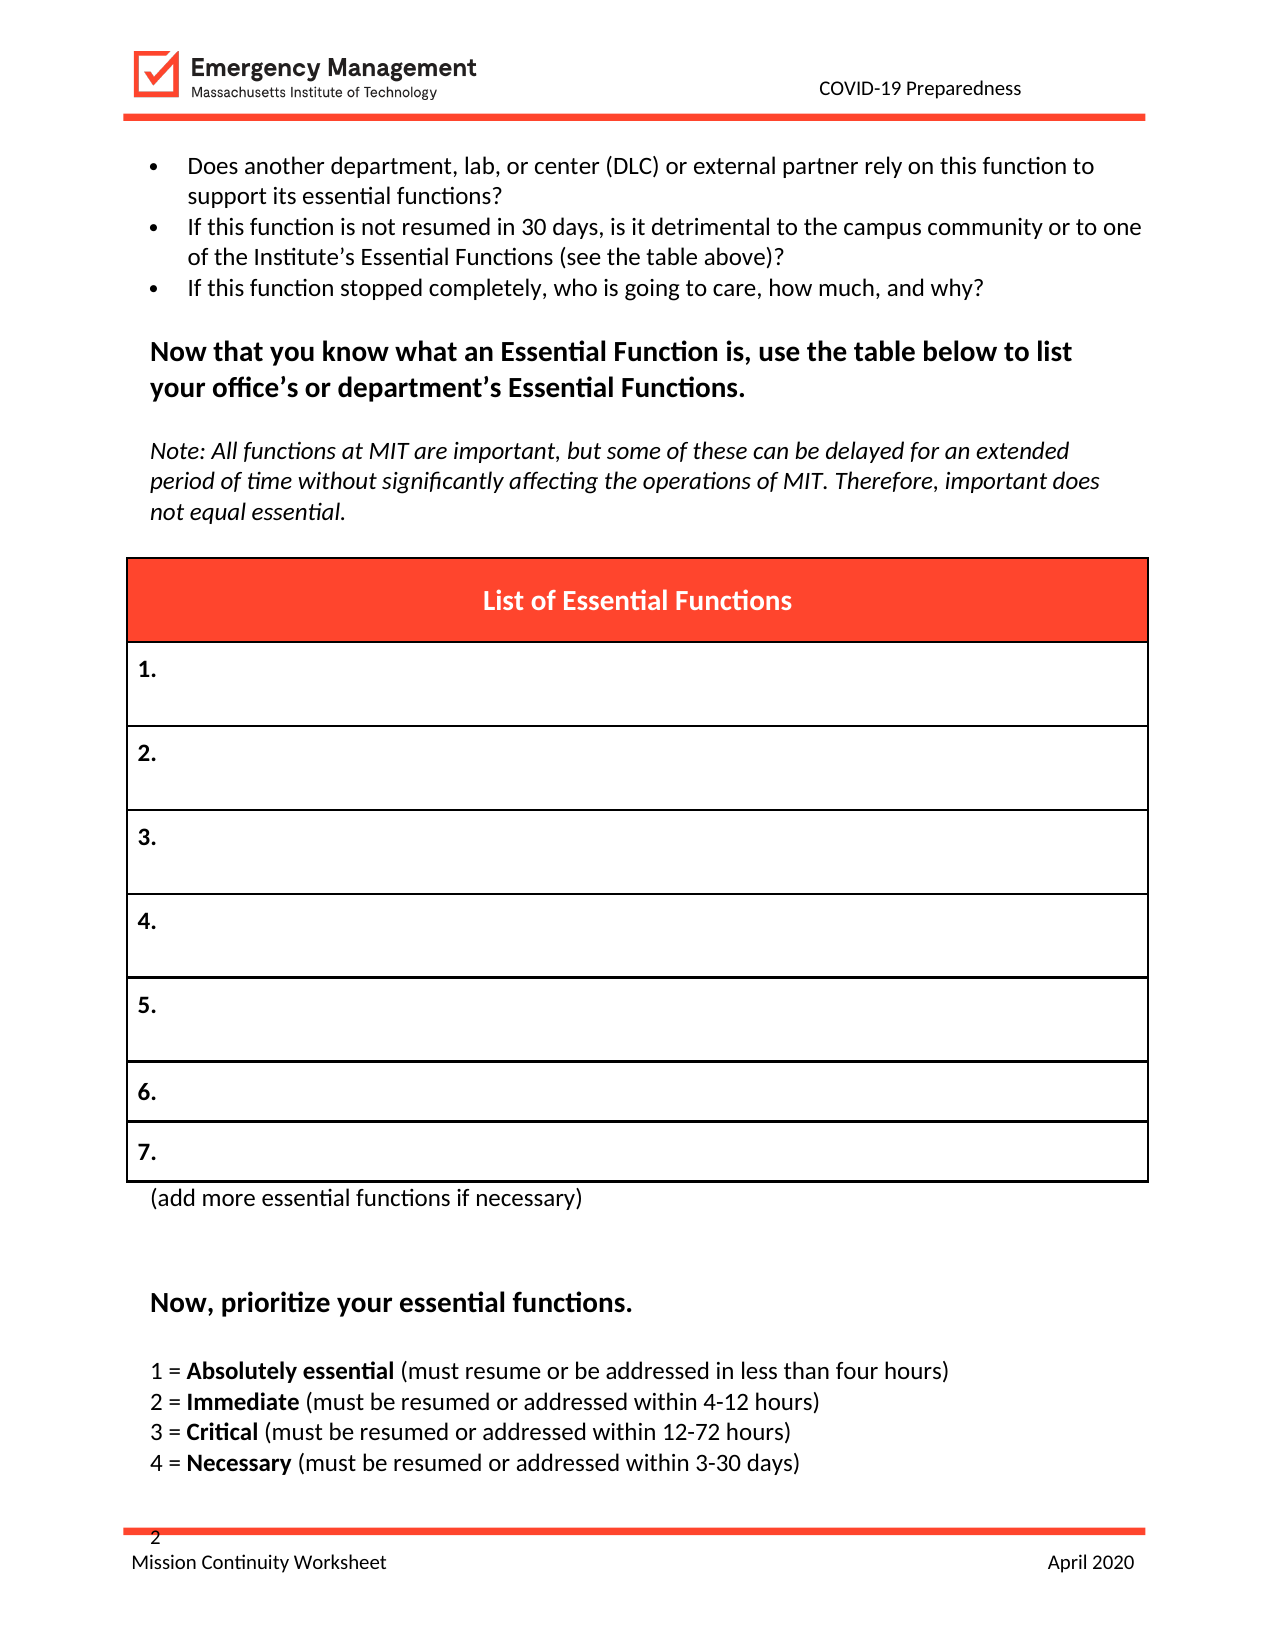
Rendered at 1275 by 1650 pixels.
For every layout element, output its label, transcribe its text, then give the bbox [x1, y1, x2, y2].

list If this function stopped completely, who is going to care, how much, and why? [150, 272, 1125, 303]
text 4 = Necessary (must be resumed or addressed within 3-30 days) [150, 1447, 1125, 1477]
table_cell 1. [128, 643, 1147, 724]
table_cell 3. [128, 811, 1147, 892]
text 3 = Critical (must be resumed or addressed within 12-72 hours) [150, 1416, 1125, 1447]
text Now, prioritize your essential functions. [150, 1284, 1125, 1320]
table_cell 5. [128, 979, 1147, 1060]
text 2 = Immediate (must be resumed or addressed within 4-12 hours) [150, 1386, 1125, 1416]
text Note: All functions at MIT are important, but some of these can be delayed for an extended period of time without significantly affecting the operations of MIT. Therefore, important does not equal essential. [150, 435, 1125, 526]
list Does another department, lab, or center (DLC) or external partner rely on this function to support its essential functions? [150, 150, 1125, 211]
text 1 = Absolutely essential (must resume or be addressed in less than four hours) [150, 1355, 1125, 1386]
text Now that you know what an Essential Function is, use the table below to list your office’s or department’s Essential Functions. [150, 333, 1125, 404]
text (add more essential functions if necessary) [150, 1183, 1125, 1213]
table_cell 6. [128, 1063, 1147, 1120]
table_cell 2. [128, 727, 1147, 808]
table_cell 7. [128, 1123, 1147, 1180]
list If this function is not resumed in 30 days, is it detrimental to the campus community or to one of the Institute’s Essential Functions (see the table above)? [150, 211, 1144, 272]
picture [133, 51, 477, 100]
table_cell 4. [128, 895, 1147, 976]
table_header List of Essential Functions [128, 559, 1147, 641]
